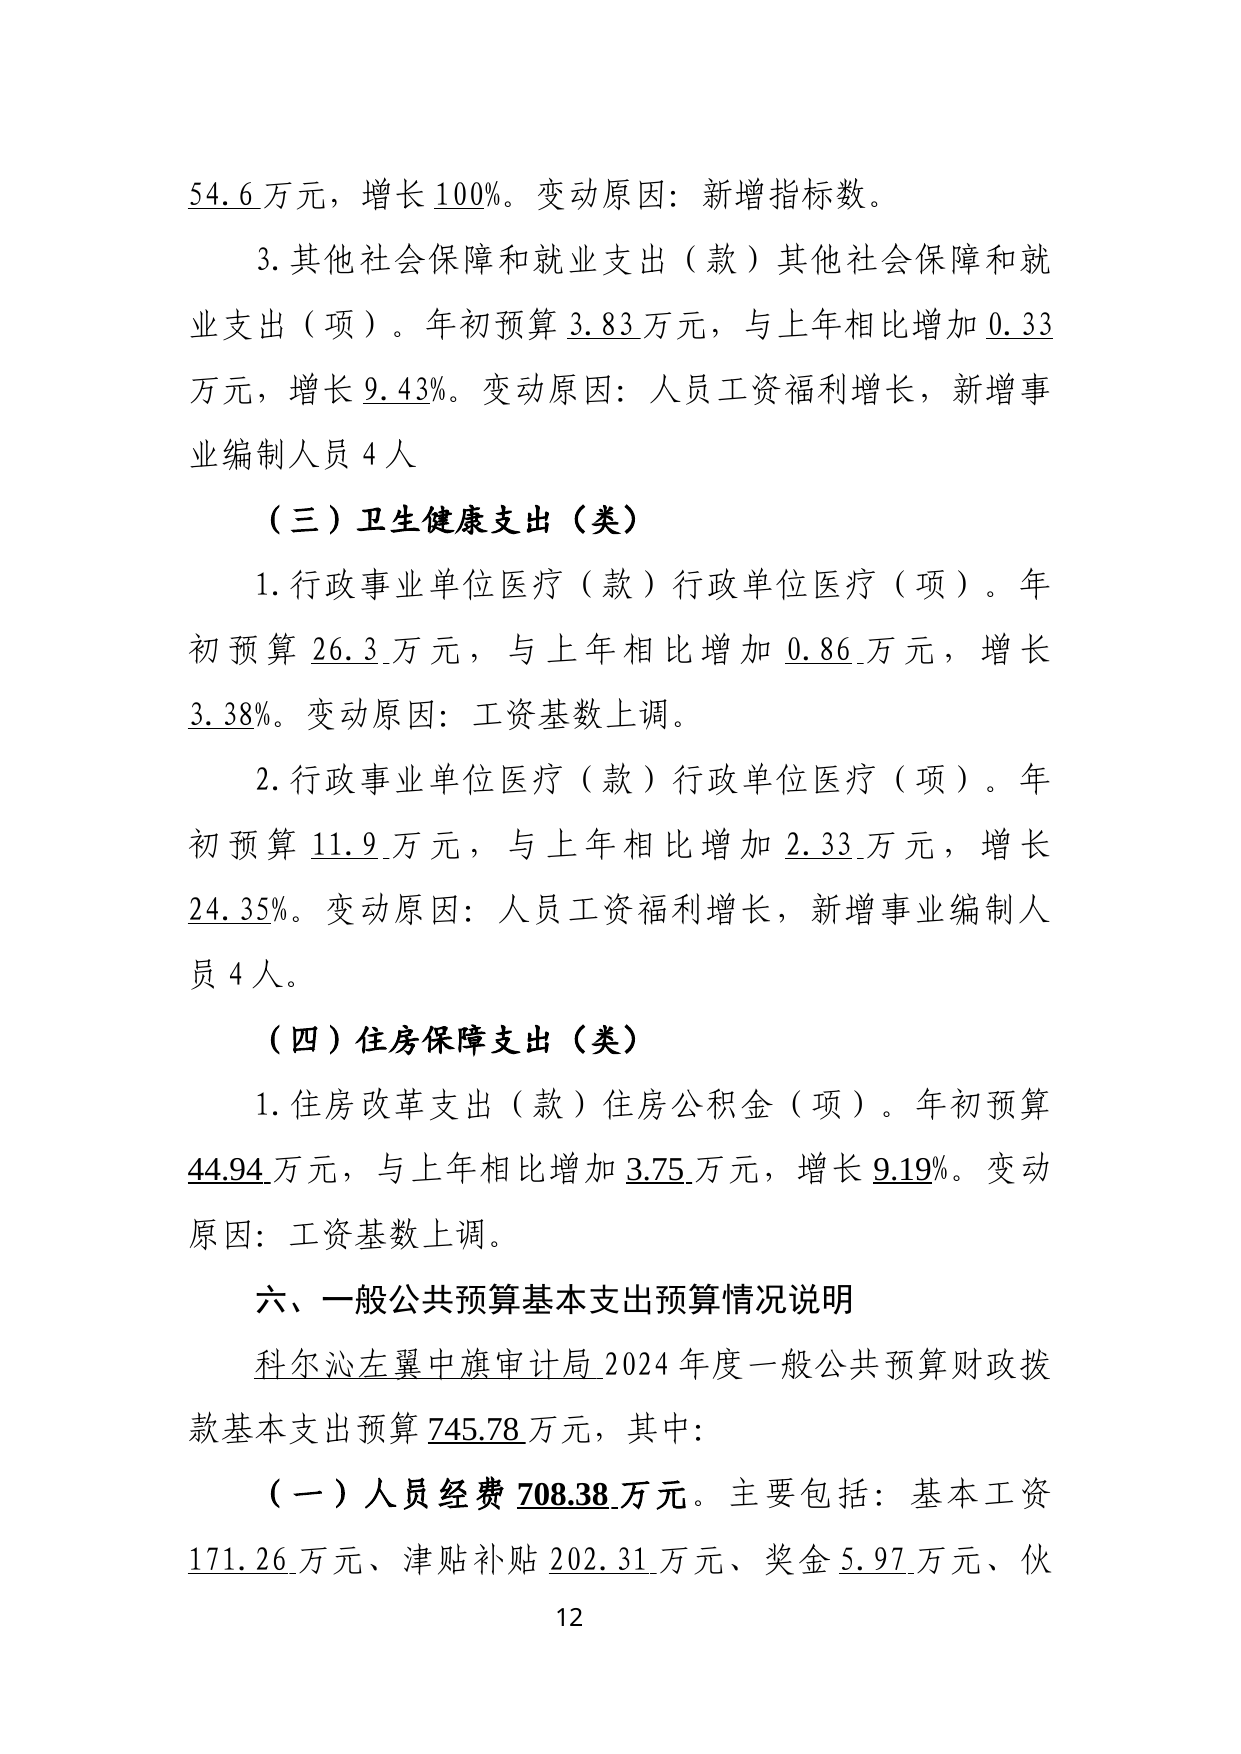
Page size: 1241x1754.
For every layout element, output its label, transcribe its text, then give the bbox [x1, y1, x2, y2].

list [187, 160, 1053, 225]
text 六、一般公共预算基本支出预算情况说明 [187, 1265, 1053, 1330]
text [187, 1460, 1053, 1590]
list （三）卫生健康支出（类） [187, 485, 1053, 550]
text 科尔沁左翼中旗审计局2024年度一般公共预算财政拨款基本支出预算745.78万元，其中： [187, 1330, 1053, 1460]
list （四）住房保障支出（类） [187, 1005, 1053, 1070]
list 1.行政事业单位医疗（款）行政单位医疗（项）。年初预算26.3万元，与上年相比增加0.86万元，增长3.38%。变动原因：工资基数上调。 [187, 550, 1053, 745]
list 3.其他社会保障和就业支出（款）其他社会保障和就业支出（项）。年初预算3.83万元，与上年相比增加0.33万元，增长9.43%。变动原因：人员工资福利增长，新增事业编制人员4人 [187, 225, 1053, 485]
text 1.住房改革支出（款）住房公积金（项）。年初预算44.94万元，与上年相比增加3.75万元，增长9.19%。变动原因：工资基数上调。 [187, 1070, 1053, 1265]
text 2.行政事业单位医疗（款）行政单位医疗（项）。年初预算11.9万元，与上年相比增加2.33万元，增长24.35%。变动原因：人员工资福利增长，新增事业编制人员4人。 [187, 745, 1053, 1005]
